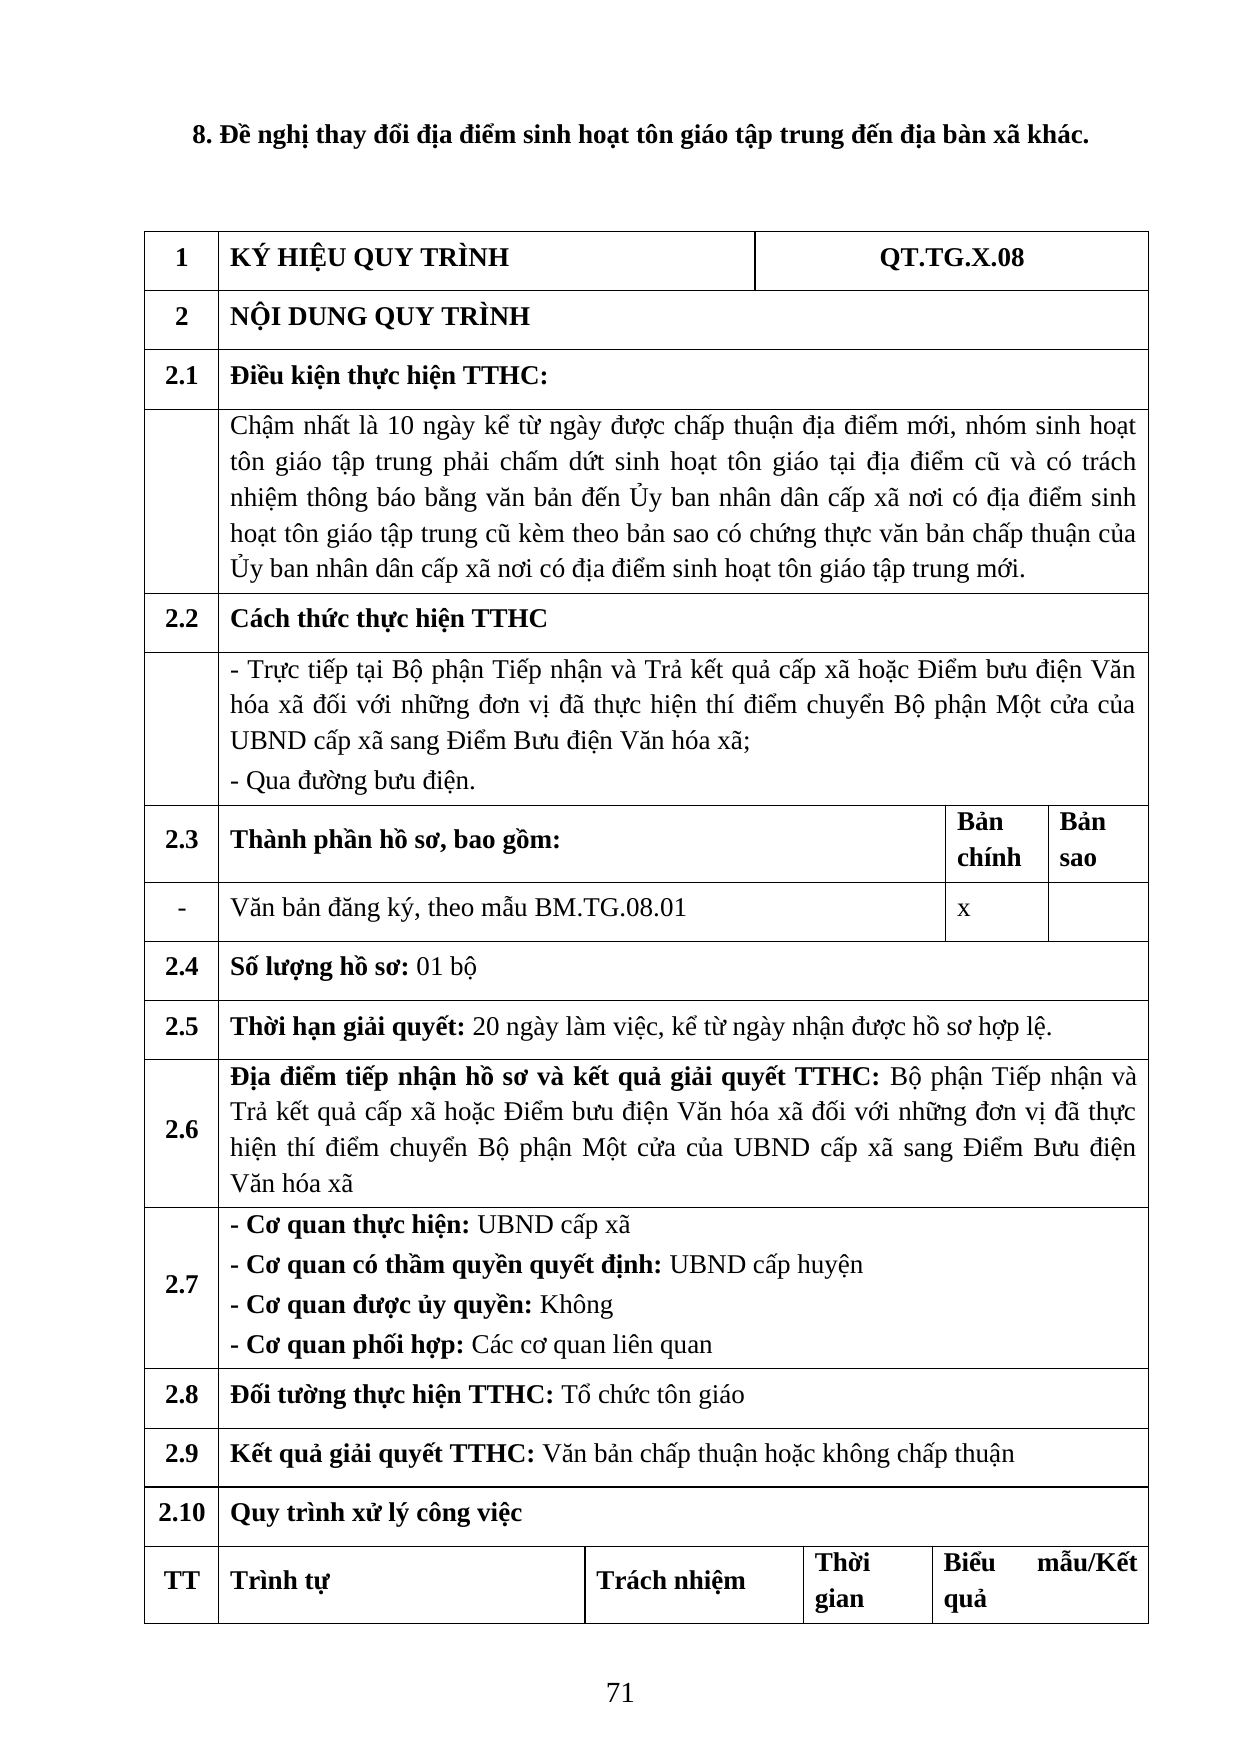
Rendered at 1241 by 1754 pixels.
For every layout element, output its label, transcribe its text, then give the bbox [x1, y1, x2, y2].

table_cell Địa điểm tiếp nhận hồ sơ và kết quả giải quyết TTHC: Bộ phận Tiếp nhận và Trả kết quả cấp xã hoặc Điểm bưu điện Văn hóa xã đối với những đơn vị đã thực hiện thí điểm chuyển Bộ phận Một cửa của UBND cấp xã sang Điểm Bưu điện Văn hóa xã [219, 1060, 1148, 1207]
table_cell 2.5 [145, 1001, 218, 1059]
table_header 1 [145, 232, 218, 290]
table_cell 2.9 [145, 1429, 218, 1486]
table_cell 2.10 [145, 1488, 218, 1546]
table_cell Thời gian [804, 1547, 932, 1623]
table_cell Biểu mẫu/Kết quả [933, 1547, 1148, 1623]
table_cell 2.8 [145, 1369, 218, 1427]
table_cell 2 [145, 291, 218, 349]
table_cell Thời hạn giải quyết: 20 ngày làm việc, kể từ ngày nhận được hồ sơ hợp lệ. [219, 1001, 1148, 1059]
table_cell 2.4 [145, 942, 218, 1000]
table_cell 2.7 [145, 1208, 218, 1368]
table_cell 2.6 [145, 1060, 218, 1207]
table_cell Số lượng hồ sơ: 01 bộ [219, 942, 1148, 1000]
table_cell 2.2 [145, 594, 218, 652]
table_cell - Cơ quan thực hiện: UBND cấp xã - Cơ quan có thầm quyền quyết định: UBND cấp huyện - Cơ quan được ủy quyền: Không - Cơ quan phối hợp: Các cơ quan liên quan [219, 1208, 1148, 1368]
table_cell Trách nhiệm [586, 1547, 803, 1623]
table_cell Trình tự [219, 1547, 584, 1623]
table_cell x [946, 883, 1048, 941]
table_cell Bản sao [1049, 806, 1148, 882]
table_cell Thành phần hồ sơ, bao gồm: [219, 806, 945, 882]
table_cell Bản chính [946, 806, 1048, 882]
table_header KÝ HIỆU QUY TRÌNH [219, 232, 754, 290]
table_cell Điều kiện thực hiện TTHC: [219, 350, 1148, 408]
table_cell 2.3 [145, 806, 218, 882]
table_cell Cách thức thực hiện TTHC [219, 594, 1148, 652]
text 8. Đề nghị thay đổi địa điểm sinh hoạt tôn giáo tập trung đến địa bàn xã khác. [133, 118, 1122, 149]
table_cell Kết quả giải quyết TTHC: Văn bản chấp thuận hoặc không chấp thuận [219, 1429, 1148, 1486]
table_cell [145, 653, 218, 804]
table_cell - [145, 883, 218, 941]
table_header QT.TG.X.08 [756, 232, 1148, 290]
table_cell Quy trình xử lý công việc [219, 1488, 1148, 1546]
table_cell NỘI DUNG QUY TRÌNH [219, 291, 1148, 349]
table_cell Đối tường thực hiện TTHC: Tổ chức tôn giáo [219, 1369, 1148, 1427]
table_cell [1049, 883, 1148, 941]
table_cell - Trực tiếp tại Bộ phận Tiếp nhận và Trả kết quả cấp xã hoặc Điểm bưu điện Văn hóa xã đối với những đơn vị đã thực hiện thí điểm chuyển Bộ phận Một cửa của UBND cấp xã sang Điểm Bưu điện Văn hóa xã; - Qua đường bưu điện. [219, 653, 1148, 804]
table_cell Văn bản đăng ký, theo mẫu BM.TG.08.01 [219, 883, 945, 941]
table_cell 2.1 [145, 350, 218, 408]
table_cell [145, 410, 218, 593]
table_cell Chậm nhất là 10 ngày kể từ ngày được chấp thuận địa điểm mới, nhóm sinh hoạt tôn giáo tập trung phải chấm dứt sinh hoạt tôn giáo tại địa điểm cũ và có trách nhiệm thông báo bằng văn bản đến Ủy ban nhân dân cấp xã nơi có địa điểm sinh hoạt tôn giáo tập trung cũ kèm theo bản sao có chứng thực văn bản chấp thuận của Ủy ban nhân dân cấp xã nơi có địa điểm sinh hoạt tôn giáo tập trung mới. [219, 410, 1148, 593]
table_cell TT [145, 1547, 218, 1623]
